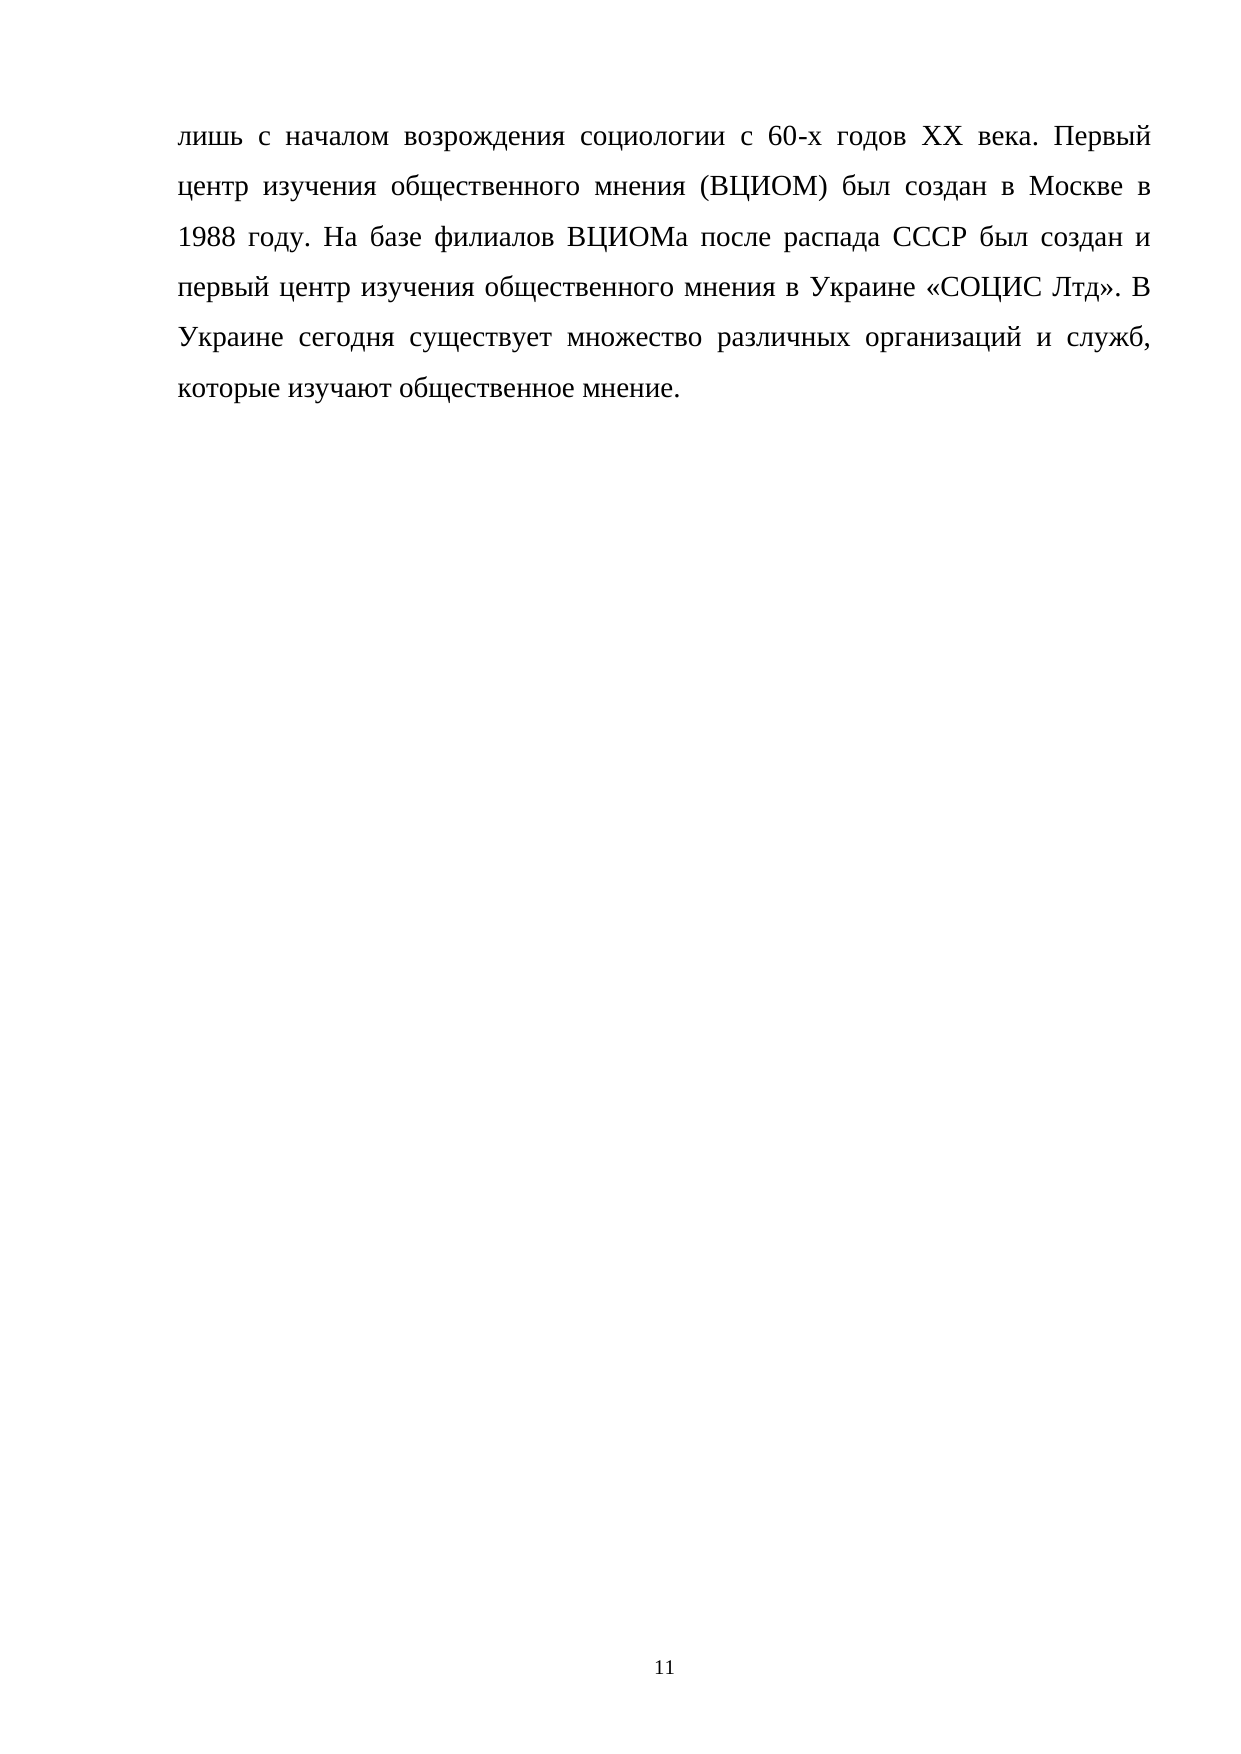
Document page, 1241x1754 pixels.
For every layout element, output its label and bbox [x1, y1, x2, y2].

text [177, 118, 1152, 403]
